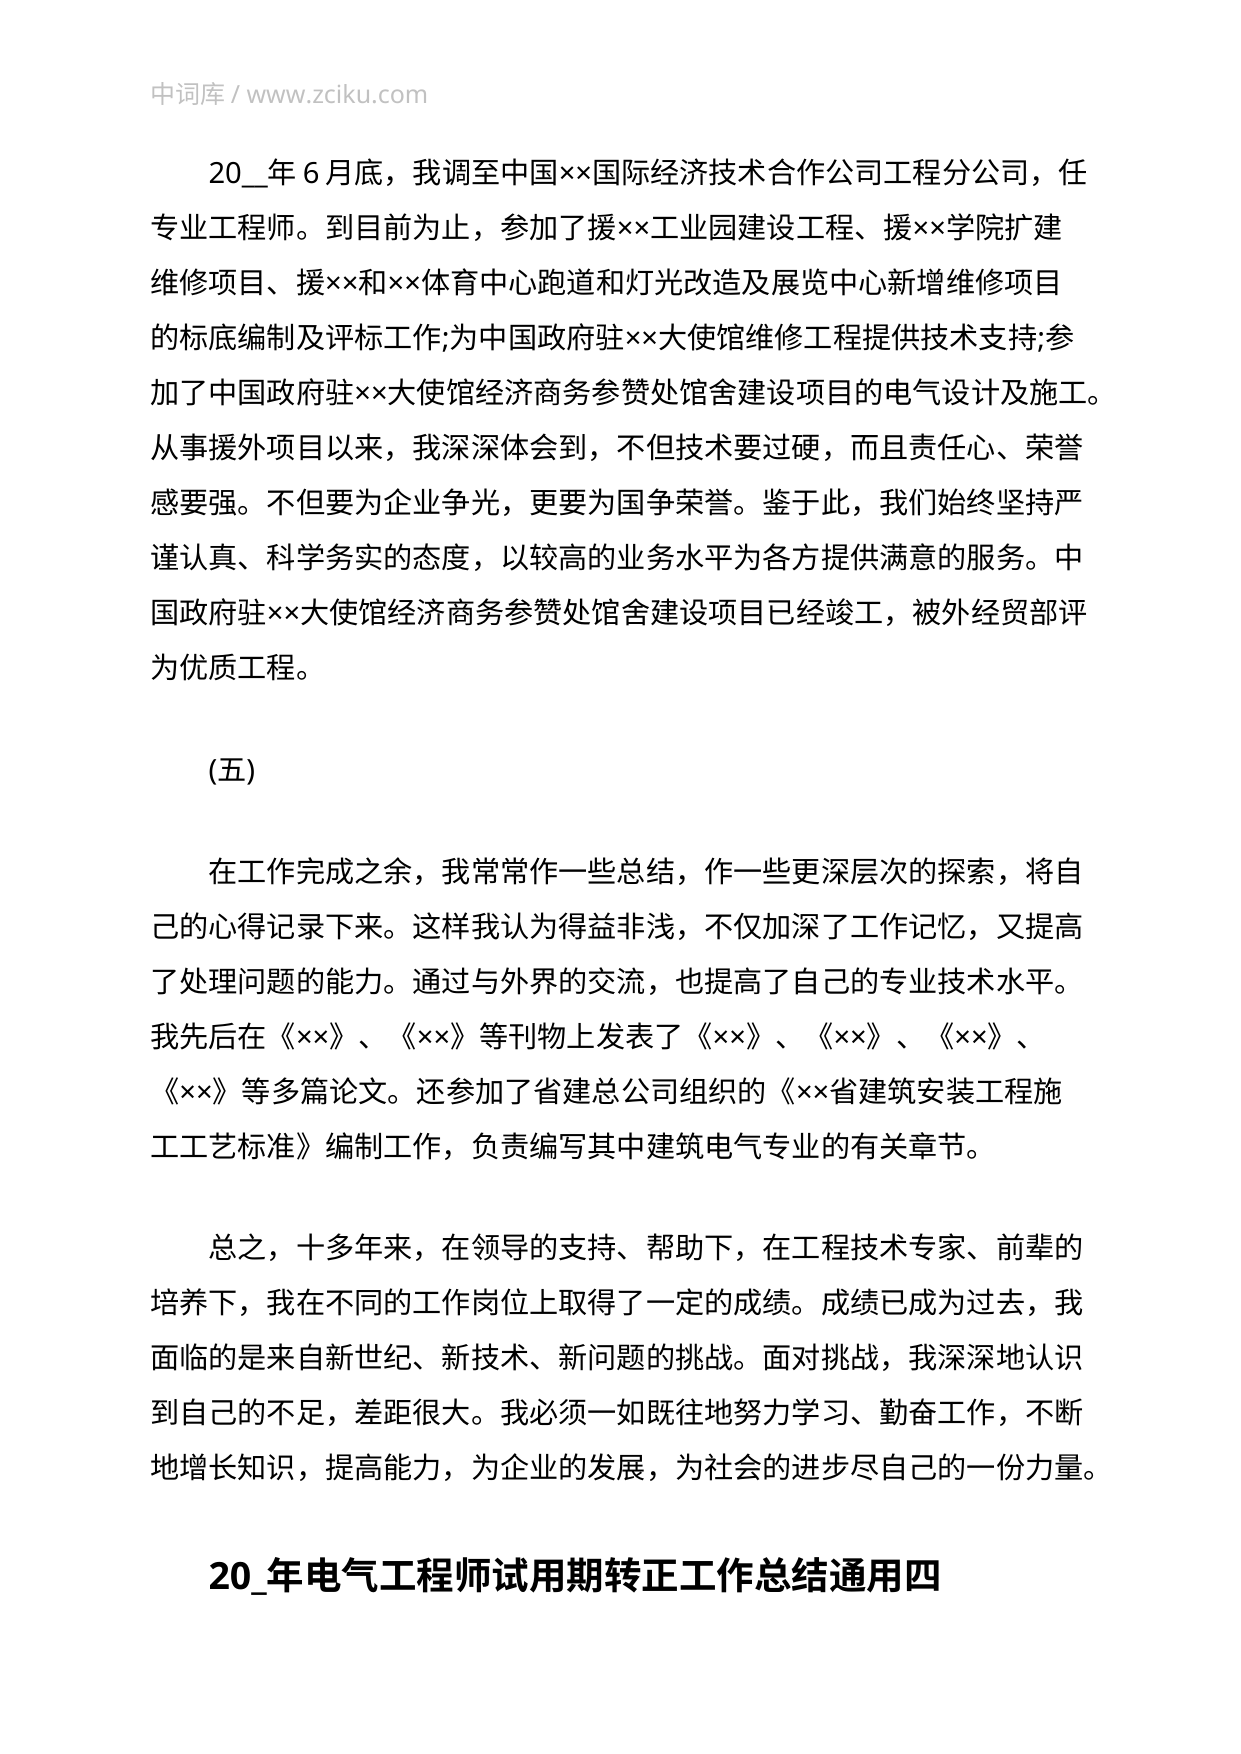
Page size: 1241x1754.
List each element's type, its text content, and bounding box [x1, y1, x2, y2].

text 20__年6月底，我调至中国××国际经济技术合作公司工程分公司，任专业工程师。到目前为止，参加了援××工业园建设工程、援××学院扩建维修项目、援××和××体育中心跑道和灯光改造及展览中心新增维修项目的标底编制及评标工作;为中国政府驻××大使馆维修工程提供技术支持;参加了中国政府驻××大使馆经济商务参赞处馆舍建设项目的电气设计及施工。从事援外项目以来，我深深体会到，不但技术要过硬，而且责任心、荣誉感要强。不但要为企业争光，更要为国争荣誉。鉴于此，我们始终坚持严谨认真、科学务实的态度，以较高的业务水平为各方提供满意的服务。中国政府驻××大使馆经济商务参赞处馆舍建设项目已经竣工，被外经贸部评为优质工程。 [150, 150, 1090, 687]
text 总之，十多年来，在领导的支持、帮助下，在工程技术专家、前辈的培养下，我在不同的工作岗位上取得了一定的成绩。成绩已成为过去，我面临的是来自新世纪、新技术、新问题的挑战。面对挑战，我深深地认识到自己的不足，差距很大。我必须一如既往地努力学习、勤奋工作，不断地增长知识，提高能力，为企业的发展，为社会的进步尽自己的一份力量。 [150, 1225, 1090, 1487]
text 20_年电气工程师试用期转正工作总结通用四 [150, 1546, 1090, 1601]
text 在工作完成之余，我常常作一些总结，作一些更深层次的探索，将自己的心得记录下来。这样我认为得益非浅，不仅加深了工作记忆，又提高了处理问题的能力。通过与外界的交流，也提高了自己的专业技术水平。我先后在《××》、《××》等刊物上发表了《××》、《××》、《××》、《××》等多篇论文。还参加了省建总公司组织的《××省建筑安装工程施工工艺标准》编制工作，负责编写其中建筑电气专业的有关章节。 [150, 848, 1090, 1165]
text (五) [150, 746, 1090, 789]
